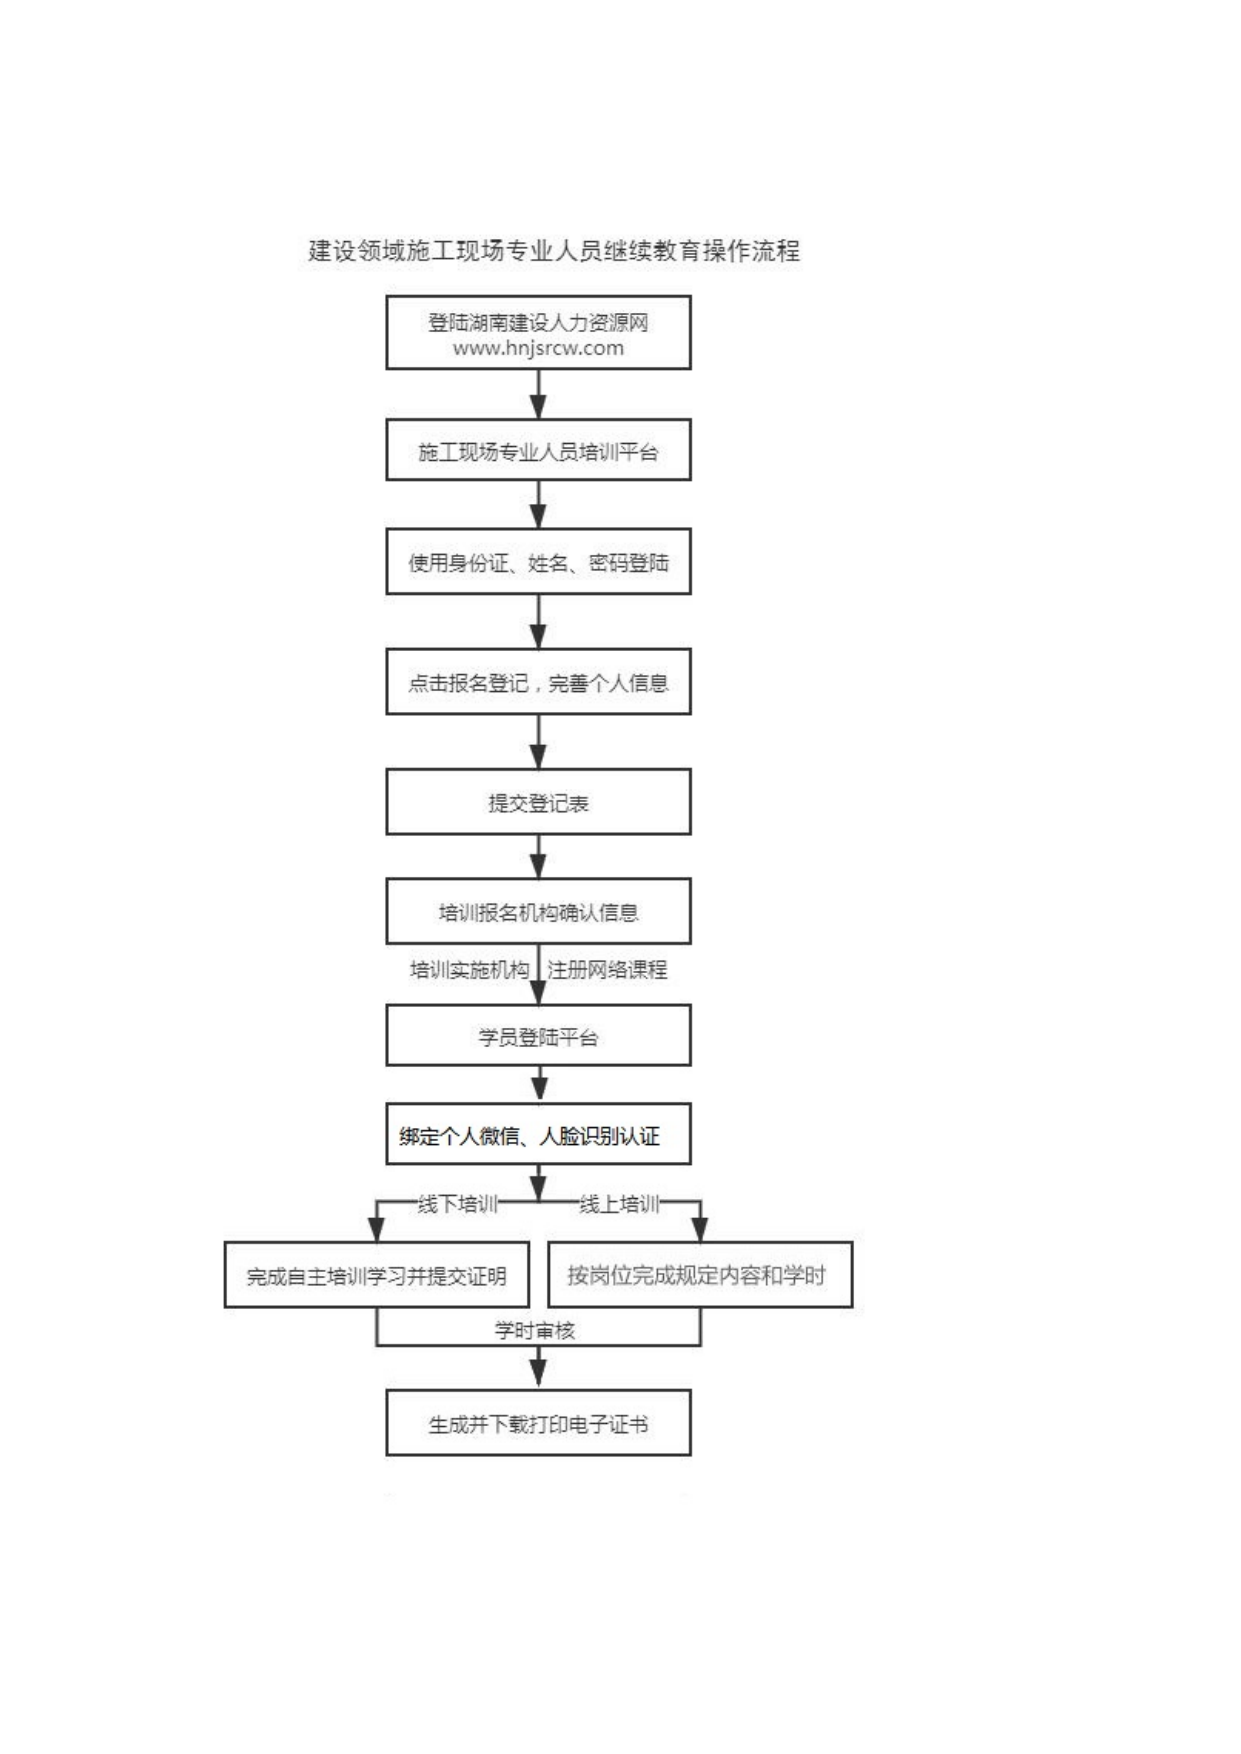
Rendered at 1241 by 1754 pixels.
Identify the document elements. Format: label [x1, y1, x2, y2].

picture [187, 162, 891, 1592]
